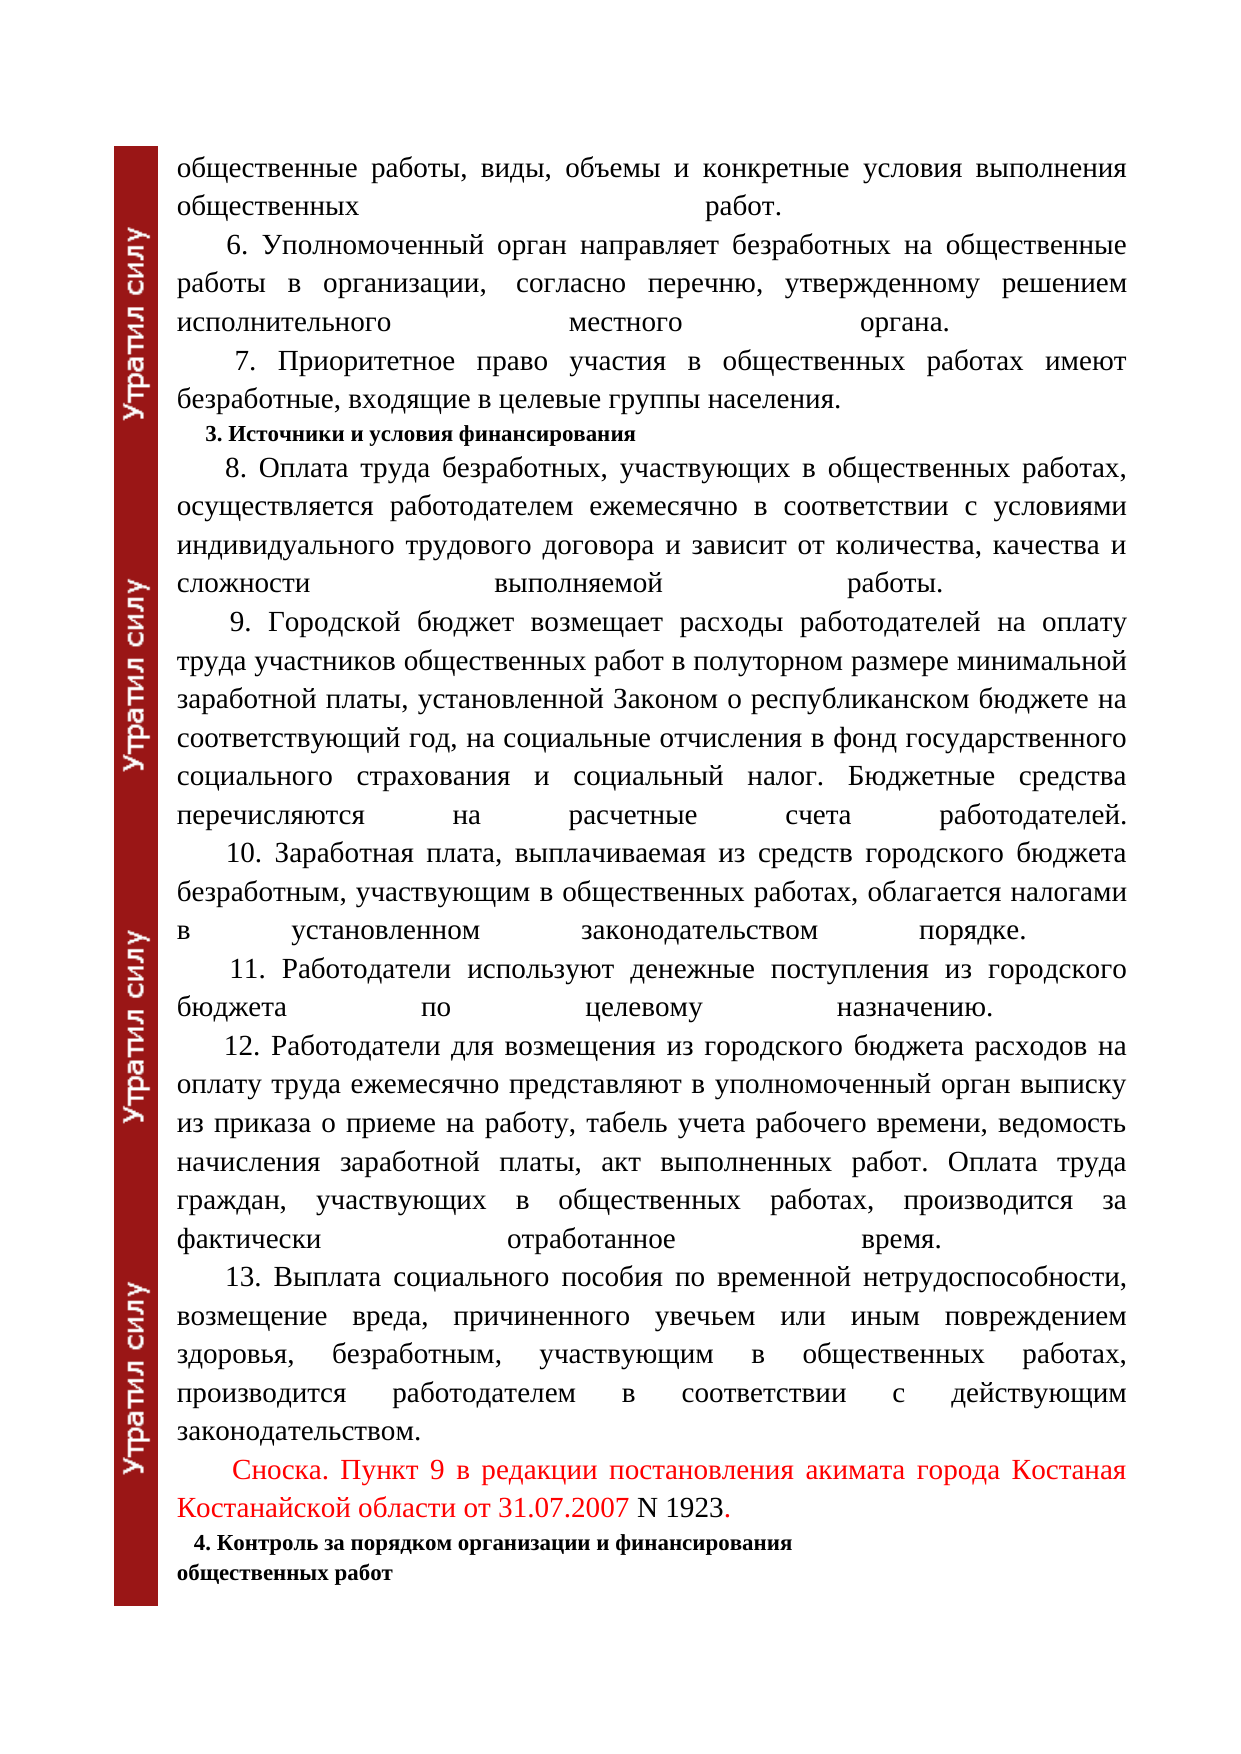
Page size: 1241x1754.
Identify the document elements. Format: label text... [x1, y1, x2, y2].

text 8. Оплата труда безработных, участвующих в общественных работах, осуществляется работодателем ежемесячно в соответствии с условиями индивидуального трудового договора и зависит от количества, качества и сложности выполняемой работы. 9. Городской бюджет возмещает расходы работодателей на оплату труда участников общественных работ в полуторном размере минимальной заработной платы, установленной Законом о республиканском бюджете на соответствующий год, на социальные отчисления в фонд государственного социального страхования и социальный налог. Бюджетные средства перечисляются на расчетные счета работодателей. 10. Заработная плата, выплачиваемая из средств городского бюджета безработным, участвующим в общественных работах, облагается налогами в установленном законодательством порядке. 11. Работодатели используют денежные поступления из городского бюджета по целевому назначению. 12. Работодатели для возмещения из городского бюджета расходов на оплату труда ежемесячно представляют в уполномоченный орган выписку из приказа о приеме на работу, табель учета рабочего времени, ведомость начисления заработной платы, акт выполненных работ. Оплата труда граждан, участвующих в общественных работах, производится за фактически отработанное время. 13. Выплата социального пособия по временной нетрудоспособности, возмещение вреда, причиненного увечьем или иным повреждением здоровья, безработным, участвующим в общественных работах, производится работодателем в соответствии с действующим законодательством. Сноска. Пункт 9 в редакции постановления акимата города Костаная Костанайской области от 31.07.2007 N 1923. [112, 450, 1128, 1524]
picture [114, 415, 158, 420]
picture [114, 446, 158, 450]
text 3. Источники и условия финансирования [112, 420, 1128, 446]
picture [114, 146, 158, 150]
picture [114, 1586, 158, 1606]
picture [114, 1524, 158, 1529]
text 4. Контроль за порядком организации и финансирования общественных работ [112, 1529, 1128, 1586]
